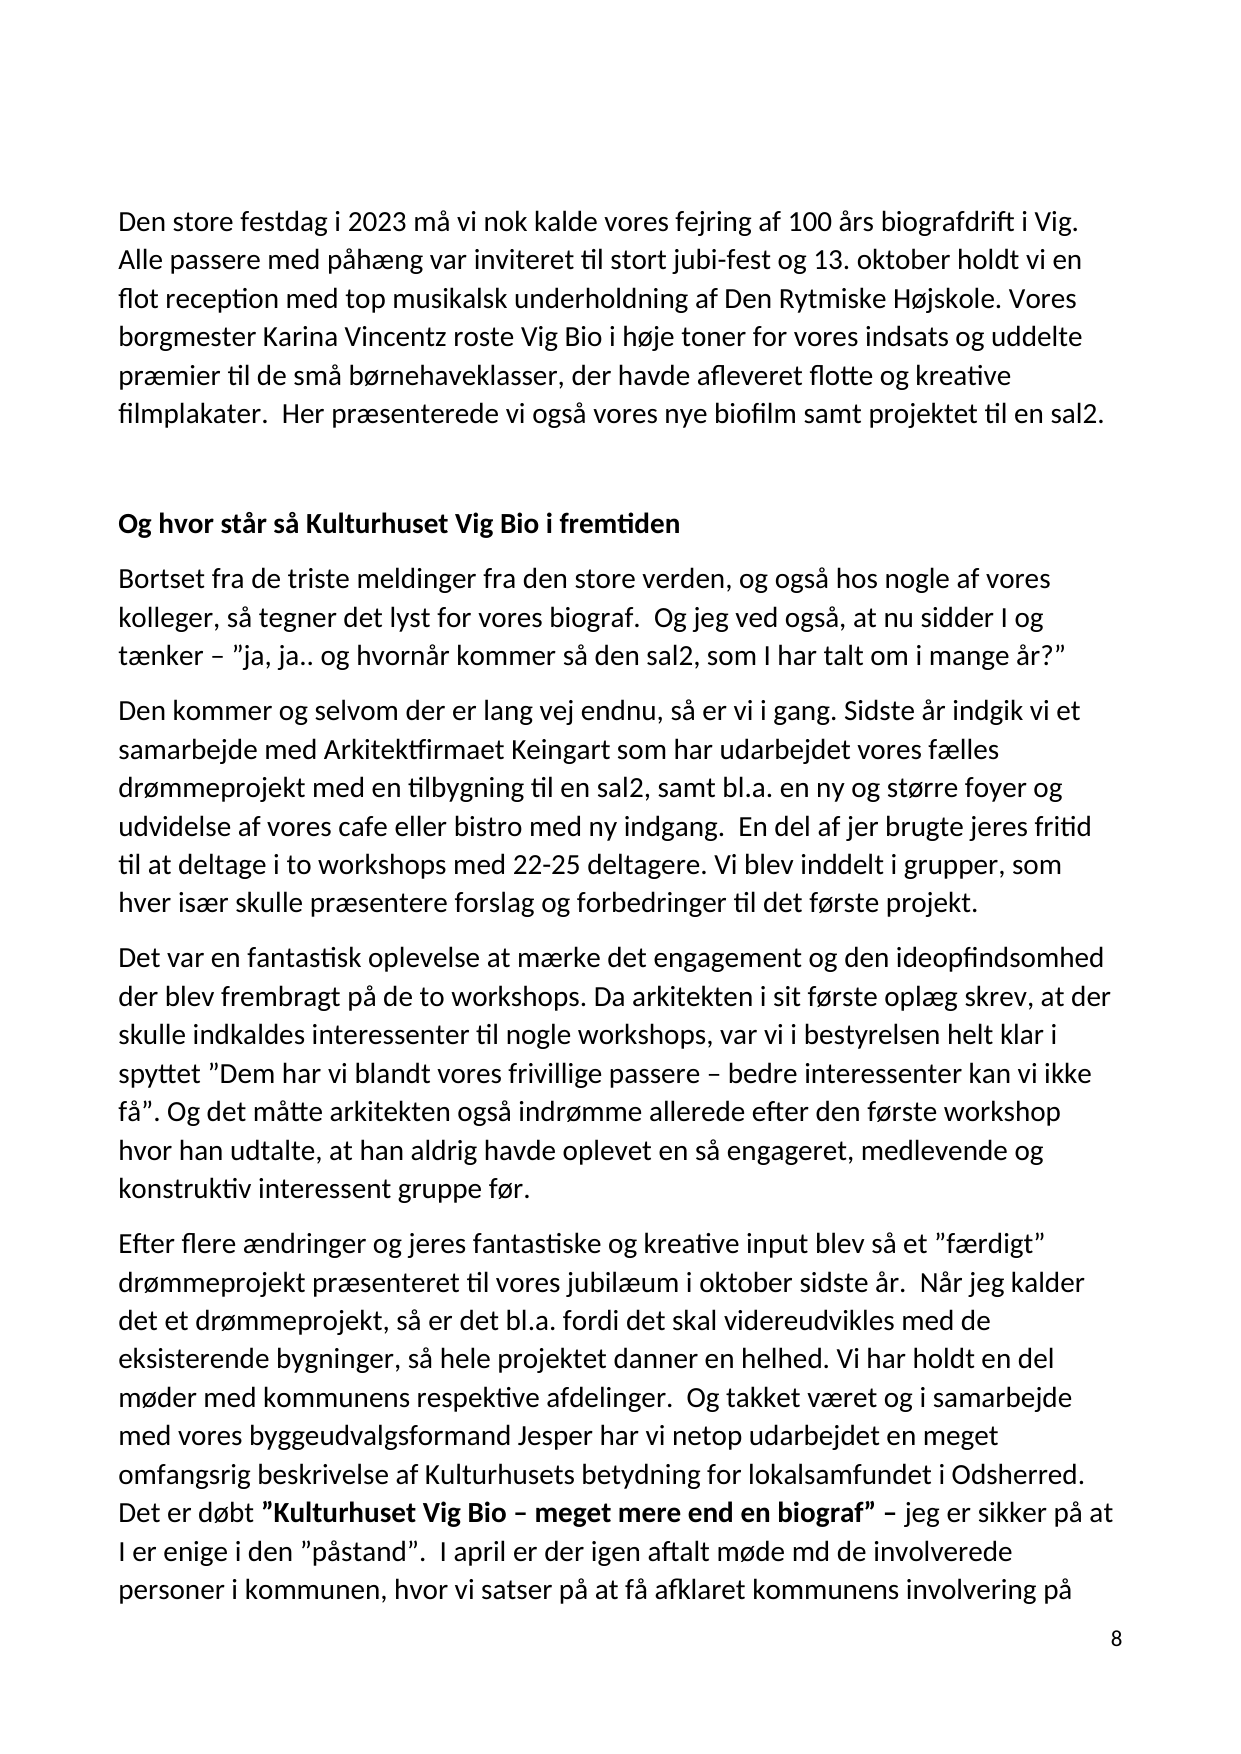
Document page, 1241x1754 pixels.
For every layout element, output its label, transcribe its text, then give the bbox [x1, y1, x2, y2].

text Den kommer og selvom der er lang vej endnu, så er vi i gang. Sidste år indgik vi et samarbejde med Arkitektfirmaet Keingart som har udarbejdet vores fælles drømmeprojekt med en tilbygning til en sal2, samt bl.a. en ny og større foyer og udvidelse af vores cafe eller bistro med ny indgang. En del af jer brugte jeres fritid til at deltage i to workshops med 22-25 deltagere. Vi blev inddelt i grupper, som hver især skulle præsentere forslag og forbedringer til det første projekt. [118, 692, 1122, 920]
text Bortset fra de triste meldinger fra den store verden, og også hos nogle af vores kolleger, så tegner det lyst for vores biograf. Og jeg ved også, at nu sidder I og tænker – ”ja, ja.. og hvornår kommer så den sal2, som I har talt om i mange år?” [118, 560, 1122, 673]
text Den store festdag i 2023 må vi nok kalde vores fejring af 100 års biografdrift i Vig. Alle passere med påhæng var inviteret til stort jubi-fest og 13. oktober holdt vi en flot reception med top musikalsk underholdning af Den Rytmiske Højskole. Vores borgmester Karina Vincentz roste Vig Bio i høje toner for vores indsats og uddelte præmier til de små børnehaveklasser, der havde afleveret flotte og kreative filmplakater. Her præsenterede vi også vores nye biofilm samt projektet til en sal2. [118, 203, 1122, 431]
text Det var en fantastisk oplevelse at mærke det engagement og den ideopfindsomhed der blev frembragt på de to workshops. Da arkitekten i sit første oplæg skrev, at der skulle indkaldes interessenter til nogle workshops, var vi i bestyrelsen helt klar i spyttet ”Dem har vi blandt vores frivillige passere – bedre interessenter kan vi ikke få”. Og det måtte arkitekten også indrømme allerede efter den første workshop hvor han udtalte, at han aldrig havde oplevet en så engageret, medlevende og konstruktiv interessent gruppe før. [118, 939, 1122, 1206]
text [118, 1225, 1122, 1607]
text Og hvor står så Kulturhuset Vig Bio i fremtiden [118, 505, 1122, 541]
